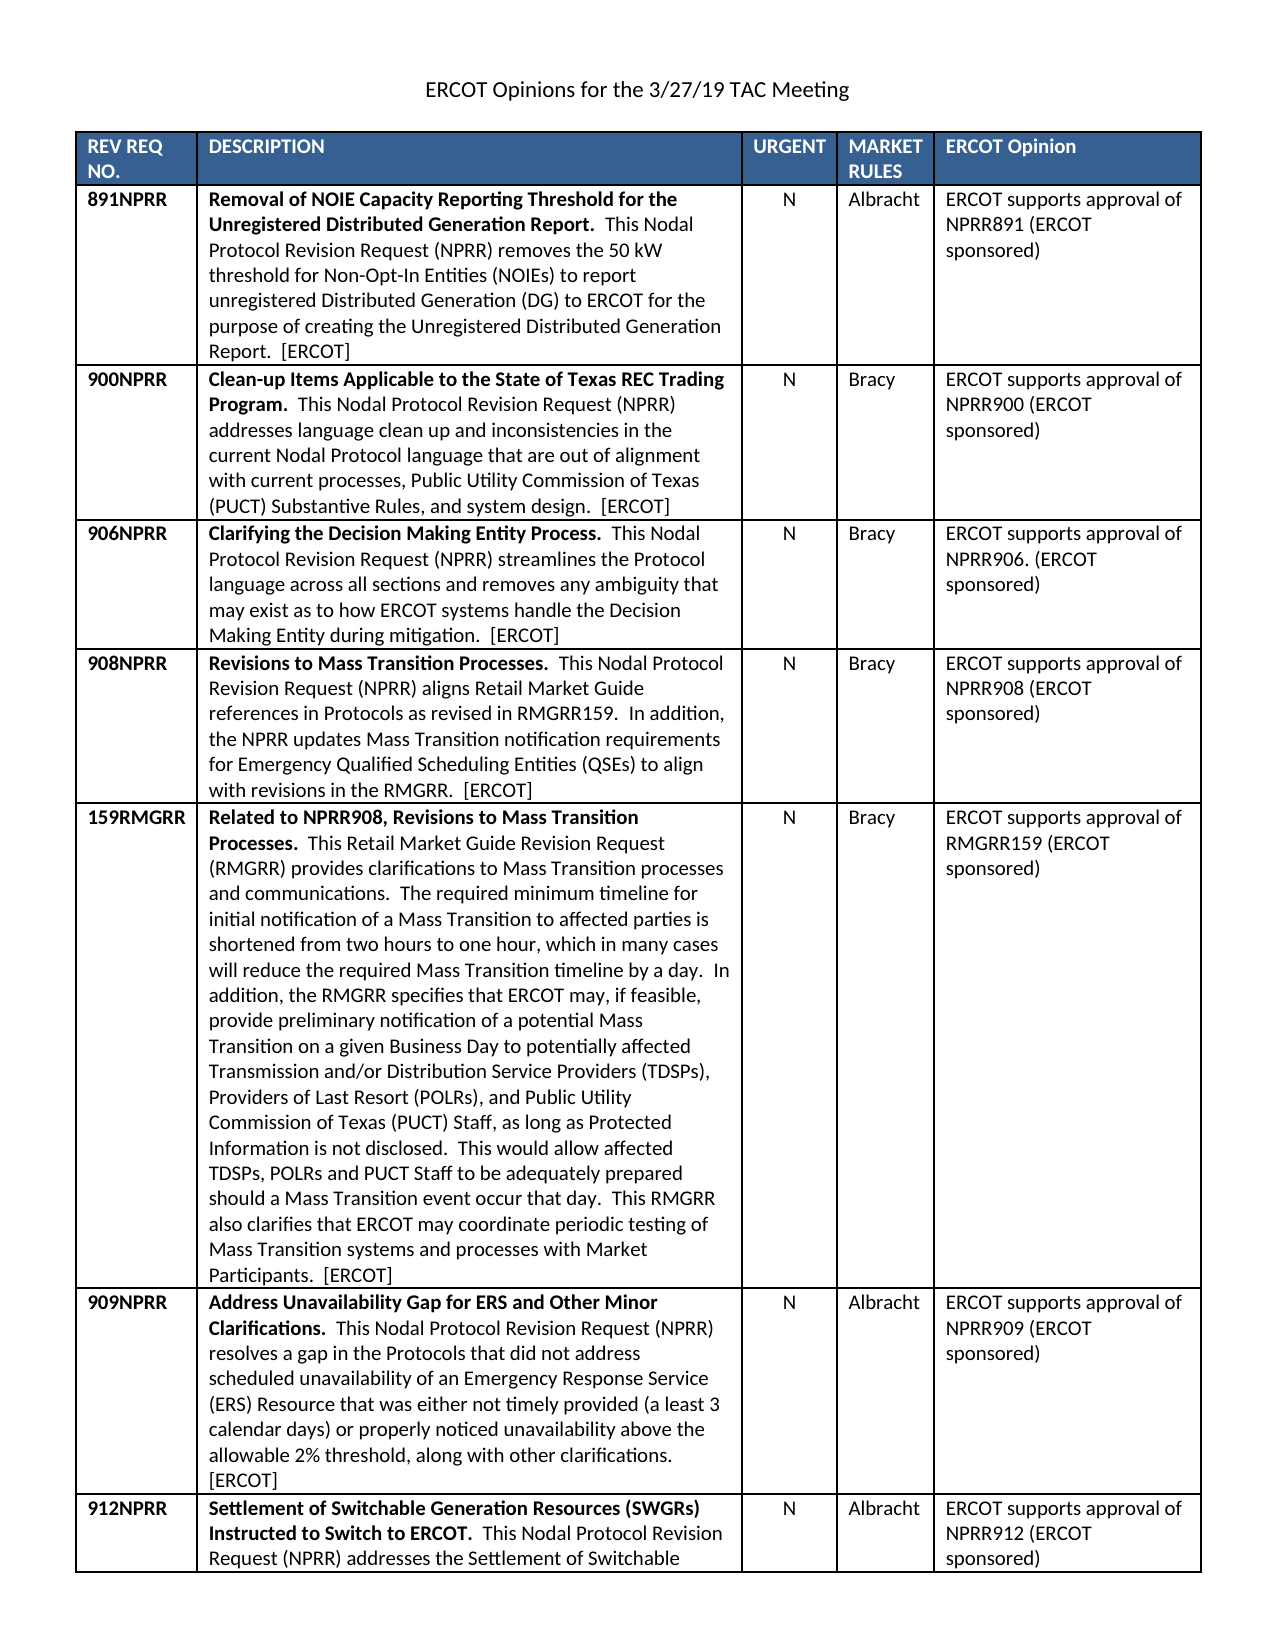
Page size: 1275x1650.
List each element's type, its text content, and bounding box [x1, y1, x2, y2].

table_cell N [743, 804, 836, 1287]
table_header URGENT [743, 133, 836, 184]
table_header ERCOT Opinion [935, 133, 1200, 184]
table_cell Related to NPRR908, Revisions to Mass Transition Processes. This Retail Market Guide Revision Request (RMGRR) provides clarifications to Mass Transition processes and communications. The required minimum timeline for initial notification of a Mass Transition to affected parties is shortened from two hours to one hour, which in many cases will reduce the required Mass Transition timeline by a day. In addition, the RMGRR specifies that ERCOT may, if feasible, provide preliminary notification of a potential Mass Transition on a given Business Day to potentially affected Transmission and/or Distribution Service Providers (TDSPs), Providers of Last Resort (POLRs), and Public Utility Commission of Texas (PUCT) Staff, as long as Protected Information is not disclosed. This would allow affected TDSPs, POLRs and PUCT Staff to be adequately prepared should a Mass Transition event occur that day. This RMGRR also clarifies that ERCOT may coordinate periodic testing of Mass Transition systems and processes with Market Participants. [ERCOT] [198, 804, 741, 1287]
table_cell 900NPRR [77, 366, 196, 518]
table_cell N [743, 1495, 836, 1571]
table_cell Albracht [838, 186, 933, 364]
table_cell Albracht [838, 1495, 933, 1571]
table_cell ERCOT supports approval of NPRR908 (ERCOT sponsored) [935, 650, 1200, 802]
table_cell Bracy [838, 521, 933, 648]
table_cell 891NPRR [77, 186, 196, 364]
table_cell ERCOT supports approval of NPRR900 (ERCOT sponsored) [935, 366, 1200, 518]
table_cell Albracht [838, 1289, 933, 1493]
table_cell Removal of NOIE Capacity Reporting Threshold for the Unregistered Distributed Generation Report. This Nodal Protocol Revision Request (NPRR) removes the 50 kW threshold for Non-Opt-In Entities (NOIEs) to report unregistered Distributed Generation (DG) to ERCOT for the purpose of creating the Unregistered Distributed Generation Report. [ERCOT] [198, 186, 741, 364]
table_cell 159RMGRR [77, 804, 196, 1287]
table_header MARKET RULES [838, 133, 933, 184]
table_header REV REQ NO. [77, 133, 196, 184]
table_cell N [743, 650, 836, 802]
table_cell 909NPRR [77, 1289, 196, 1493]
table_cell N [743, 521, 836, 648]
table_cell Revisions to Mass Transition Processes. This Nodal Protocol Revision Request (NPRR) aligns Retail Market Guide references in Protocols as revised in RMGRR159. In addition, the NPRR updates Mass Transition notification requirements for Emergency Qualified Scheduling Entities (QSEs) to align with revisions in the RMGRR. [ERCOT] [198, 650, 741, 802]
table_cell N [743, 366, 836, 518]
table_cell Clarifying the Decision Making Entity Process. This Nodal Protocol Revision Request (NPRR) streamlines the Protocol language across all sections and removes any ambiguity that may exist as to how ERCOT systems handle the Decision Making Entity during mitigation. [ERCOT] [198, 521, 741, 648]
table_header DESCRIPTION [198, 133, 741, 184]
table_cell Clean-up Items Applicable to the State of Texas REC Trading Program. This Nodal Protocol Revision Request (NPRR) addresses language clean up and inconsistencies in the current Nodal Protocol language that are out of alignment with current processes, Public Utility Commission of Texas (PUCT) Substantive Rules, and system design. [ERCOT] [198, 366, 741, 518]
table_cell 908NPRR [77, 650, 196, 802]
table_cell ERCOT supports approval of NPRR906. (ERCOT sponsored) [935, 521, 1200, 648]
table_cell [198, 1495, 741, 1571]
table_cell Bracy [838, 650, 933, 802]
table_cell 912NPRR [77, 1495, 196, 1571]
table_cell ERCOT supports approval of RMGRR159 (ERCOT sponsored) [935, 804, 1200, 1287]
table_cell ERCOT supports approval of NPRR909 (ERCOT sponsored) [935, 1289, 1200, 1493]
table_cell Address Unavailability Gap for ERS and Other Minor Clarifications. This Nodal Protocol Revision Request (NPRR) resolves a gap in the Protocols that did not address scheduled unavailability of an Emergency Response Service (ERS) Resource that was either not timely provided (a least 3 calendar days) or properly noticed unavailability above the allowable 2% threshold, along with other clarifications. [ERCOT] [198, 1289, 741, 1493]
table_cell N [743, 1289, 836, 1493]
table_cell N [743, 186, 836, 364]
table_cell Bracy [838, 366, 933, 518]
table_cell ERCOT supports approval of NPRR891 (ERCOT sponsored) [935, 186, 1200, 364]
table_cell Bracy [838, 804, 933, 1287]
table_cell 906NPRR [77, 521, 196, 648]
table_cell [935, 1495, 1200, 1571]
